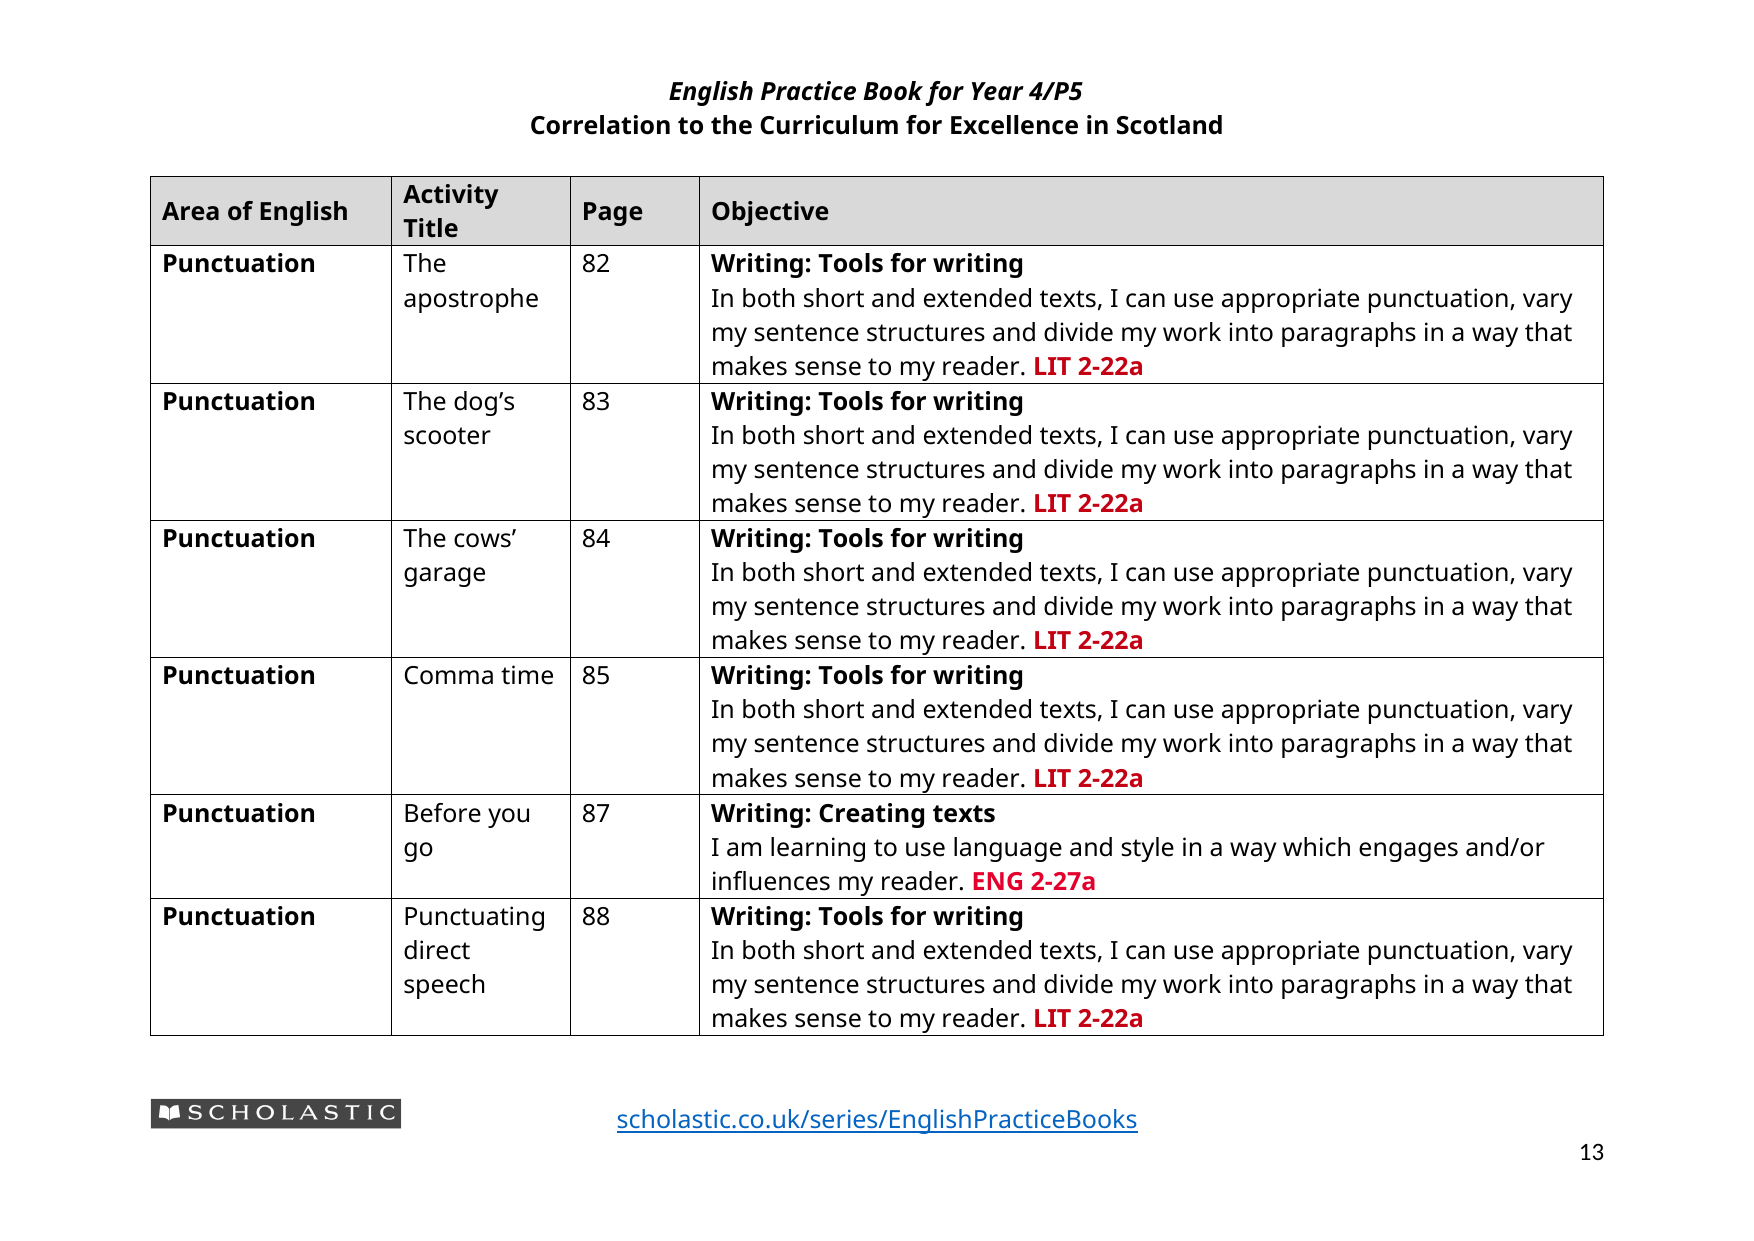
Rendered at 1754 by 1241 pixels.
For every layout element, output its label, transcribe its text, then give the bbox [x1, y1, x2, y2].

table_cell 85 [571, 658, 699, 794]
table_cell The cows’ garage [392, 521, 570, 657]
table_cell Punctuation [151, 521, 391, 657]
table_header Activity Title [392, 177, 570, 245]
table_cell Comma time [392, 658, 570, 794]
table_header Objective [700, 177, 1603, 245]
table_cell Before you go [392, 795, 570, 897]
table_cell Punctuation [151, 795, 391, 897]
table_header Area of English [151, 177, 391, 245]
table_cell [700, 899, 1603, 1035]
table_cell 87 [571, 795, 699, 897]
table_cell 82 [571, 246, 699, 382]
table_cell The dog’s scooter [392, 384, 570, 520]
table_cell The apostrophe [392, 246, 570, 382]
table_cell 88 [571, 899, 699, 1035]
table_cell Punctuation [151, 246, 391, 382]
table_cell Punctuating direct speech [392, 899, 570, 1035]
table_header Page [571, 177, 699, 245]
table_cell Punctuation [151, 899, 391, 1035]
table_cell Writing: Creating texts I am learning to use language and style in a way which engages and/or influences my reader. ENG 2-27a [700, 795, 1603, 897]
table_cell 83 [571, 384, 699, 520]
table_cell 84 [571, 521, 699, 657]
table_cell Punctuation [151, 658, 391, 794]
table_cell Punctuation [151, 384, 391, 520]
